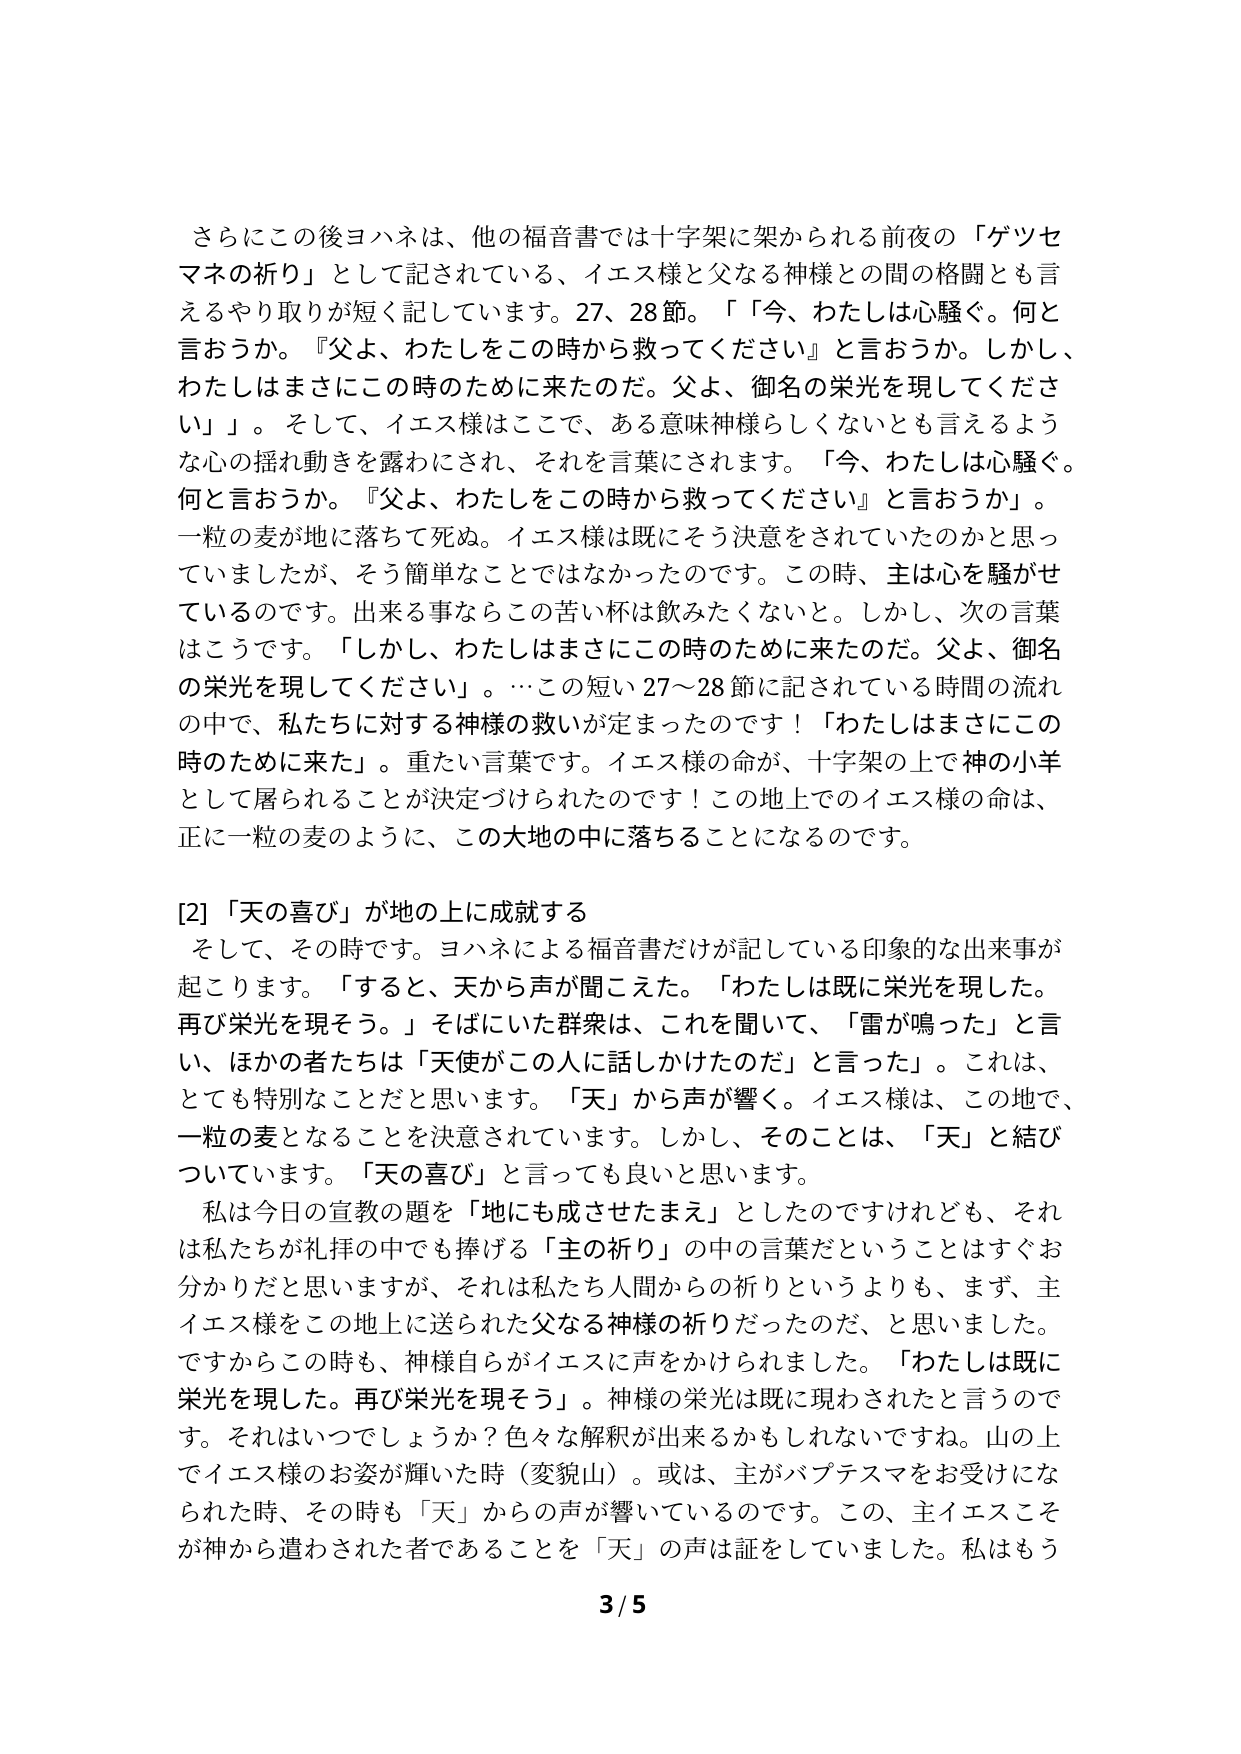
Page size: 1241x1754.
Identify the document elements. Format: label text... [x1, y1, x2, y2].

text そして、その時です。ヨハネによる福音書だけが記している印象的な出来事が起こります。「すると、天から声が聞こえた。「わたしは既に栄光を現した。再び栄光を現そう。」そばにいた群衆は、これを聞いて、「雷が鳴った」と言い、ほかの者たちは「天使がこの人に話しかけたのだ」と言った」。これは、とても特別なことだと思います。「天」から声が響く。イエス様は、この地で、一粒の麦となることを決意されています。しかし、そのことは、「天」と結びついています。「天の喜び」と言っても良いと思います。 [177, 929, 1063, 1192]
text [2] 「天の喜び」が地の上に成就する [177, 892, 1063, 929]
text さらにこの後ヨハネは、他の福音書では十字架に架かられる前夜の「ゲツセマネの祈り」として記されている、イエス様と父なる神様との間の格闘とも言えるやり取りが短く記しています。27、28節。「「今、わたしは心騒ぐ。何と言おうか。『父よ、わたしをこの時から救ってください』と言おうか。しかし、わたしはまさにこの時のために来たのだ。父よ、御名の栄光を現してください」」。 そして、イエス様はここで、ある意味神様らしくないとも言えるような心の揺れ動きを露わにされ、それを言葉にされます。「今、わたしは心騒ぐ。何と言おうか。『父よ、わたしをこの時から救ってください』と言おうか」。一粒の麦が地に落ちて死ぬ。イエス様は既にそう決意をされていたのかと思っていましたが、そう簡単なことではなかったのです。この時、主は心を騒がせているのです。出来る事ならこの苦い杯は飲みたくないと。しかし、次の言葉はこうです。「しかし、わたしはまさにこの時のために来たのだ。父よ、御名の栄光を現してください」。…この短い27～28節に記されている時間の流れの中で、私たちに対する神様の救いが定まったのです！「わたしはまさにこの時のために来た」。重たい言葉です。イエス様の命が、十字架の上で神の小羊として屠られることが決定づけられたのです！この地上でのイエス様の命は、正に一粒の麦のように、この大地の中に落ちることになるのです。 [177, 217, 1063, 854]
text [177, 1192, 1063, 1567]
